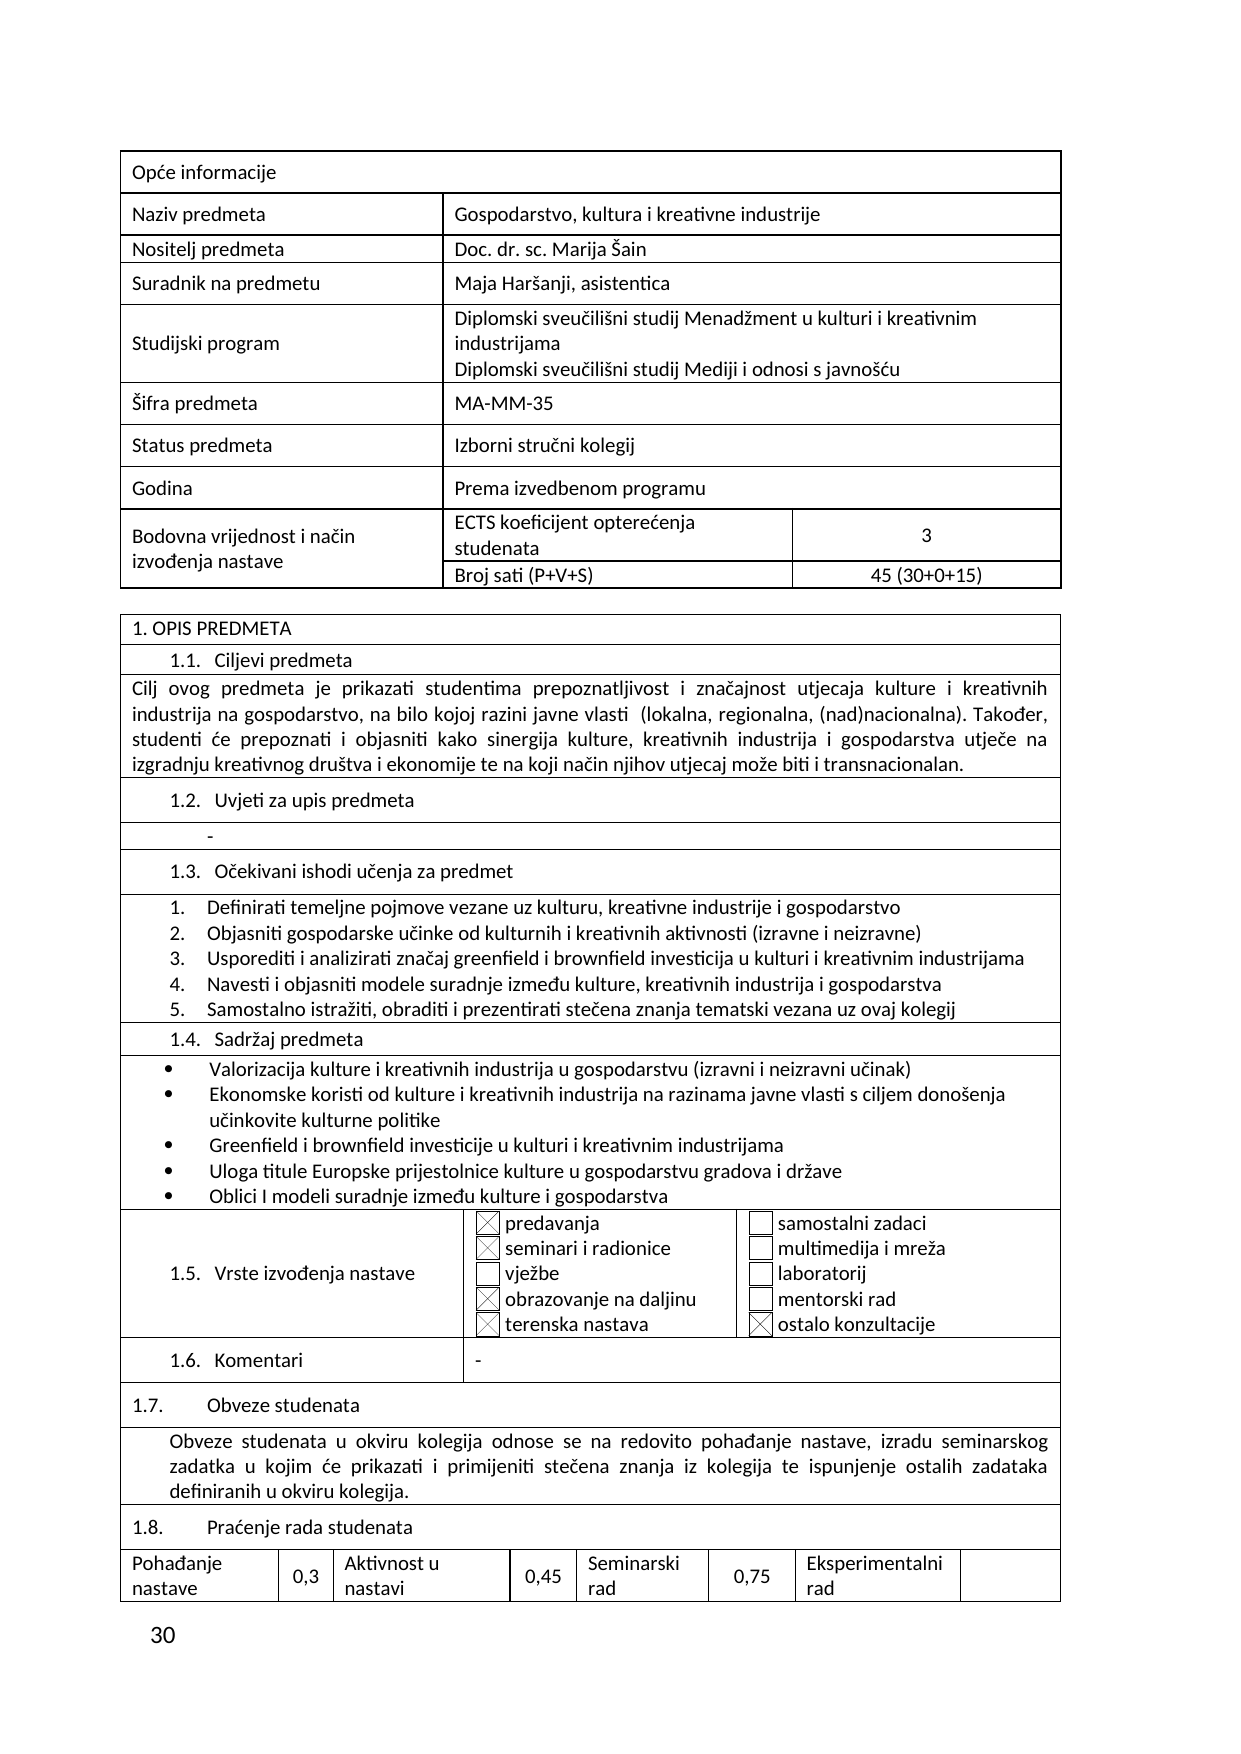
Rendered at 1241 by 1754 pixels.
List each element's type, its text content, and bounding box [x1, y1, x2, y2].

table_cell Ciljevi predmeta [121, 645, 1060, 674]
table_cell Studijski program [121, 305, 442, 381]
table_cell - [121, 823, 1060, 848]
table_cell Cilj ovog predmeta je prikazati studentima prepoznatljivost i značajnost utjecaja kulture i kreativnih industrija na gospodarstvo, na bilo kojoj razini javne vlasti (lokalna, regionalna, (nad)nacionalna). Također, studenti će prepoznati i objasniti kako sinergija kulture, kreativnih industrija i gospodarstva utječe na izgradnju kreativnog društva i ekonomije te na koji način njihov utjecaj može biti i transnacionalan. [121, 675, 1060, 777]
table_header 1. OPIS PREDMETA [121, 615, 1060, 644]
table_cell Broj sati (P+V+S) [444, 562, 792, 587]
table_cell samostalni zadaci multimedija i mreža laboratorij mentorski rad ostalo konzultacije [737, 1210, 1060, 1337]
table_cell Gospodarstvo, kultura i kreativne industrije [444, 194, 1060, 234]
table_cell Bodovna vrijednost i način izvođenja nastave [121, 510, 442, 587]
table_cell Prema izvedbenom programu [444, 467, 1060, 508]
table_cell Suradnik na predmetu [121, 263, 442, 303]
table_cell Pohađanje nastave [121, 1550, 278, 1601]
table_cell MA-MM-35 [444, 383, 1060, 423]
table_cell Šifra predmeta [121, 383, 442, 423]
table_cell 0,75 [709, 1550, 795, 1601]
table_cell Obveze studenata [121, 1383, 1060, 1427]
table_cell Diplomski sveučilišni studij Menadžment u kulturi i kreativnim industrijama Diplomski sveučilišni studij Mediji i odnosi s javnošću [444, 305, 1060, 381]
table_cell 3 [793, 510, 1060, 560]
table_cell Nositelj predmeta [121, 236, 442, 261]
table_cell Maja Haršanji, asistentica [444, 263, 1060, 303]
table_cell Obveze studenata u okviru kolegija odnose se na redovito pohađanje nastave, izradu seminarskog zadatka u kojim će prikazati i primijeniti stečena znanja iz kolegija te ispunjenje ostalih zadataka definiranih u okviru kolegija. [121, 1428, 1060, 1504]
table_cell Sadržaj predmeta [121, 1023, 1060, 1055]
table_cell Godina [121, 467, 442, 508]
table_cell - [464, 1338, 1060, 1382]
table_cell [961, 1550, 1060, 1601]
table_cell 0,3 [279, 1550, 333, 1601]
table_cell Vrste izvođenja nastave [121, 1210, 463, 1337]
table_cell Komentari [121, 1338, 463, 1382]
table_cell 45 (30+0+15) [793, 562, 1060, 587]
table_cell Definirati temeljne pojmove vezane uz kulturu, kreativne industrije i gospodarstvo Objasniti gospodarske učinke od kulturnih i kreativnih aktivnosti (izravne i neizravne) Usporediti i analizirati značaj greenfield i brownfield investicija u kulturi i kreativnim industrijama Navesti i objasniti modele suradnje između kulture, kreativnih industrija i gospodarstva Samostalno istražiti, obraditi i prezentirati stečena znanja tematski vezana uz ovaj kolegij [121, 895, 1060, 1022]
table_cell Status predmeta [121, 425, 442, 466]
table_cell ECTS koeficijent opterećenja studenata [444, 510, 792, 560]
table_cell Eksperimentalni rad [796, 1550, 960, 1601]
table_cell 0,45 [511, 1550, 576, 1601]
table_cell Valorizacija kulture i kreativnih industrija u gospodarstvu (izravni i neizravni učinak) Ekonomske koristi od kulture i kreativnih industrija na razinama javne vlasti s ciljem donošenja učinkovite kulturne politike Greenfield i brownfield investicije u kulturi i kreativnim industrijama Uloga titule Europske prijestolnice kulture u gospodarstvu gradova i države Oblici I modeli suradnje između kulture i gospodarstva [121, 1056, 1060, 1209]
table_cell predavanja seminari i radionice vježbe obrazovanje na daljinu terenska nastava [464, 1210, 736, 1337]
table_cell Praćenje rada studenata [121, 1505, 1060, 1549]
table_cell Naziv predmeta [121, 194, 442, 234]
table_cell Aktivnost u nastavi [334, 1550, 509, 1601]
table_cell Očekivani ishodi učenja za predmet [121, 850, 1060, 893]
table_cell Seminarski rad [577, 1550, 708, 1601]
table_header Opće informacije [121, 152, 1060, 192]
table_cell Uvjeti za upis predmeta [121, 778, 1060, 822]
table_cell Doc. dr. sc. Marija Šain [444, 236, 1060, 261]
table_cell Izborni stručni kolegij [444, 425, 1060, 466]
